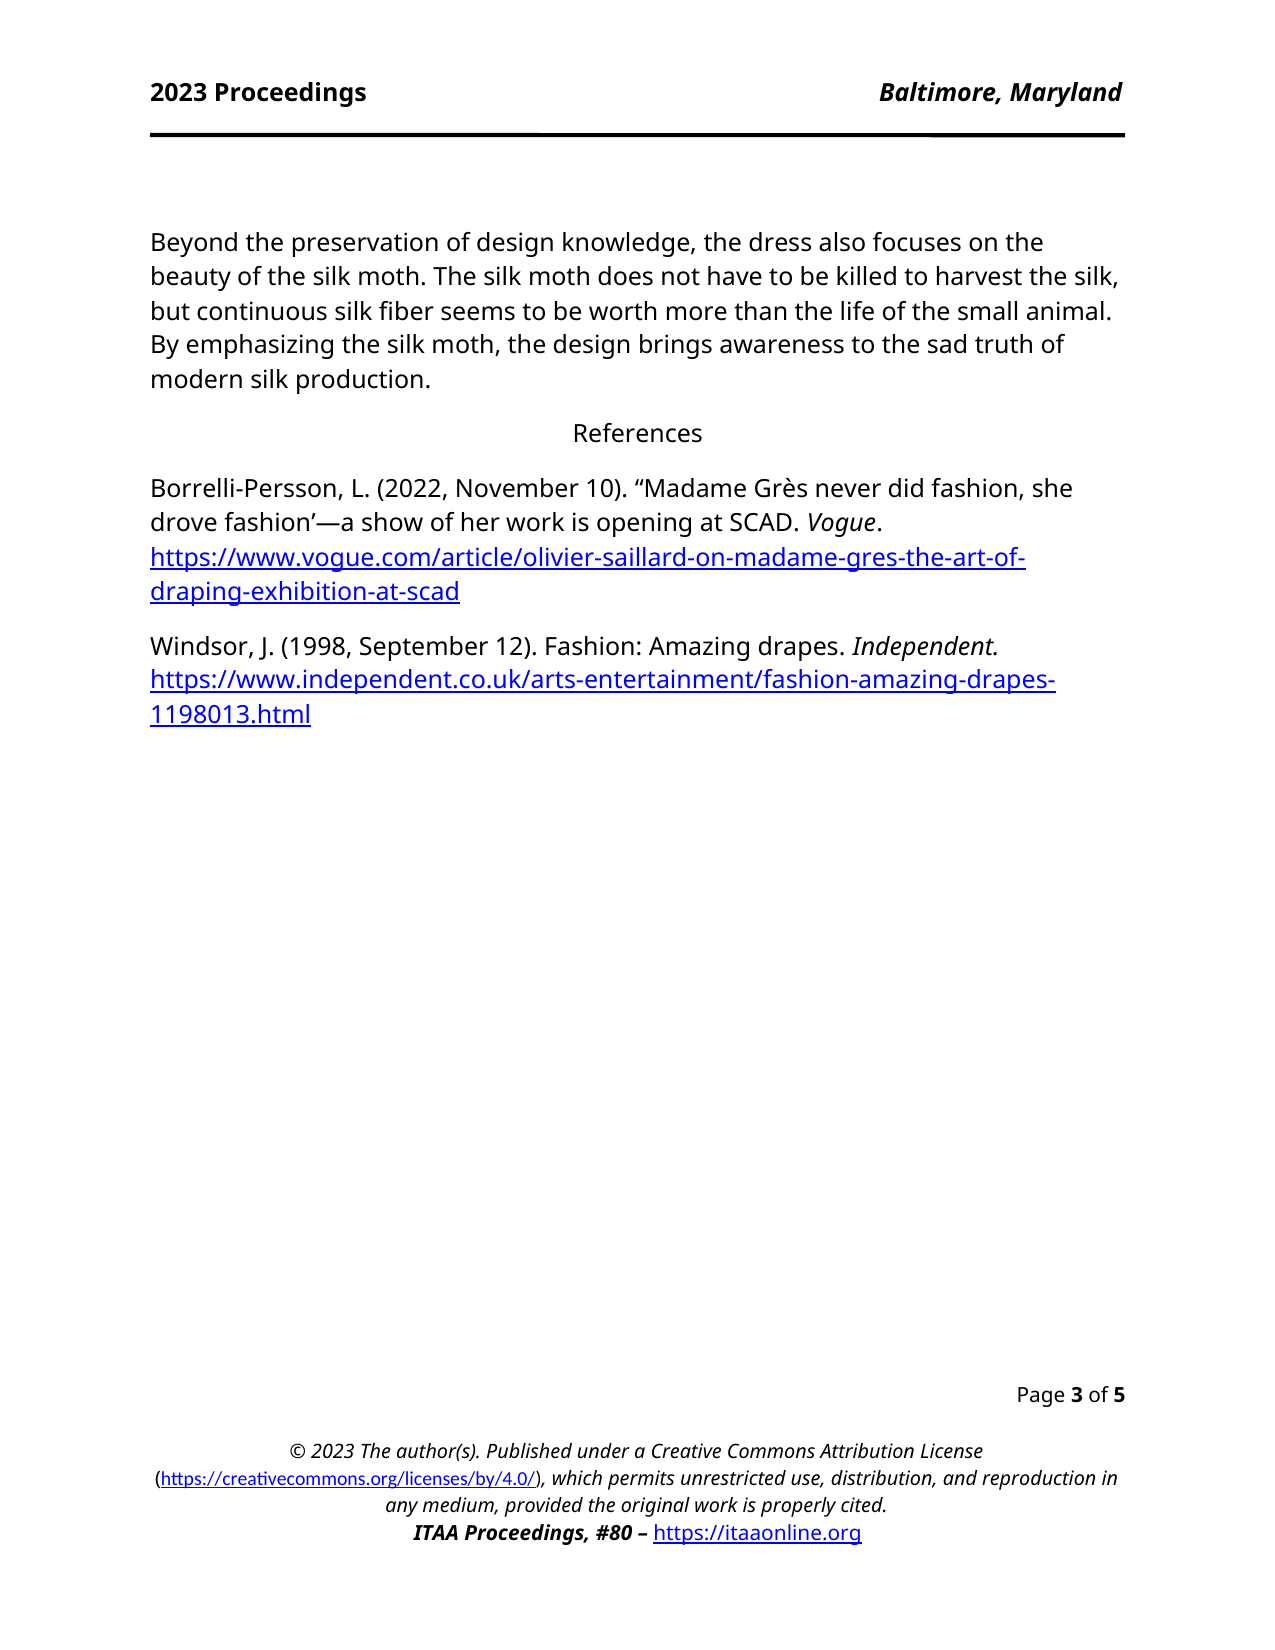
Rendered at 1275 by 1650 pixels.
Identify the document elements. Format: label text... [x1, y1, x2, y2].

text References [150, 416, 1125, 450]
text Beyond the preservation of design knowledge, the dress also focuses on the beauty of the silk moth. The silk moth does not have to be killed to harvest the silk, but continuous silk fiber seems to be worth more than the life of the small animal. By emphasizing the silk moth, the design brings awareness to the sad truth of modern silk production. [150, 225, 1125, 395]
text Windsor, J. (1998, September 12). Fashion: Amazing drapes. Independent. https://www.independent.co.uk/arts-entertainment/fashion-amazing-drapes-1198013.html [150, 628, 1125, 730]
text Borrelli-Persson, L. (2022, November 10). “Madame Grès never did fashion, she drove fashion’—a show of her work is opening at SCAD. Vogue. https://www.vogue.com/article/olivier-saillard-on-madame-gres-the-art-of-draping-exhibition-at-scad [150, 471, 1125, 607]
